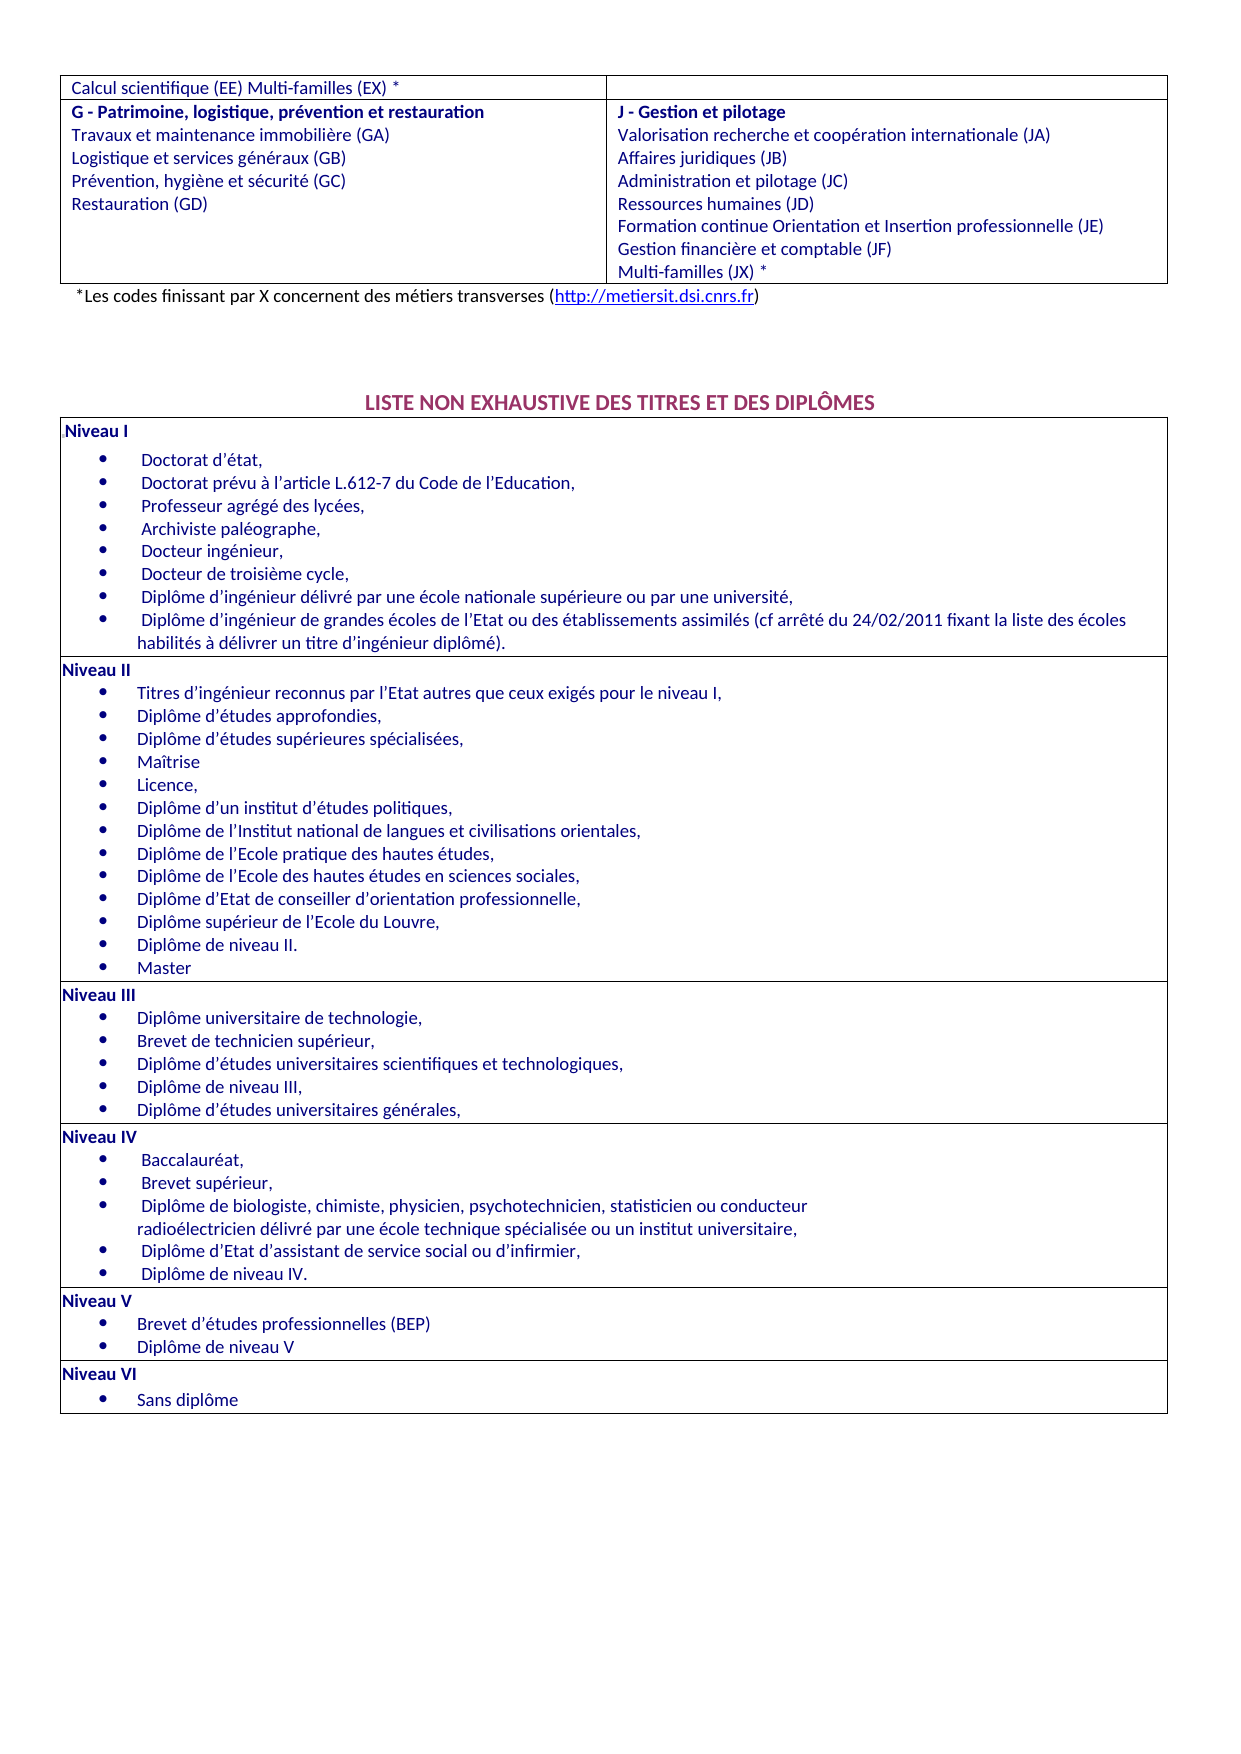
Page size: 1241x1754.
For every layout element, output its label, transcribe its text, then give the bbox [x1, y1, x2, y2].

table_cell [61, 76, 606, 99]
table_header Niveau I Doctorat d’état, Doctorat prévu à l’article L.612-7 du Code de l’Education, Professeur agrégé des lycées, Archiviste paléographe, Docteur ingénieur, Docteur de troisième cycle, Diplôme d’ingénieur délivré par une école nationale supérieure ou par une université, Diplôme d’ingénieur de grandes écoles de l’Etat ou des établissements assimilés (cf arrêté du 24/02/2011 fixant la liste des écoles habilités à délivrer un titre d’ingénieur diplômé). [61, 418, 1167, 656]
table_cell Niveau III Diplôme universitaire de technologie, Brevet de technicien supérieur, Diplôme d’études universitaires scientifiques et technologiques, Diplôme de niveau III, Diplôme d’études universitaires générales, [61, 982, 1167, 1122]
table_cell Niveau IV Baccalauréat, Brevet supérieur, Diplôme de biologiste, chimiste, physicien, psychotechnicien, statisticien ou conducteur radioélectricien délivré par une école technique spécialisée ou un institut universitaire, Diplôme d’Etat d’assistant de service social ou d’infirmier, Diplôme de niveau IV. [61, 1124, 1167, 1287]
text *Les codes finissant par X concernent des métiers transverses (http://metiersit.dsi.cnrs.fr) [75, 284, 1165, 307]
table_cell Niveau V Brevet d’études professionnelles (BEP) Diplôme de niveau V [61, 1288, 1167, 1360]
text LISTE NON EXHAUSTIVE DES TITRES ET DES DIPLÔMES [75, 388, 1165, 417]
table_cell G - Patrimoine, logistique, prévention et restauration Travaux et maintenance immobilière (GA) Logistique et services généraux (GB) Prévention, hygiène et sécurité (GC) Restauration (GD) [61, 100, 606, 283]
table_cell Niveau VI Sans diplôme [61, 1361, 1167, 1412]
table_cell J - Gestion et pilotage Valorisation recherche et coopération internationale (JA) Affaires juridiques (JB) Administration et pilotage (JC) Ressources humaines (JD) Formation continue Orientation et Insertion professionnelle (JE) Gestion financière et comptable (JF) Multi-familles (JX) * [607, 100, 1167, 283]
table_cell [607, 76, 1167, 99]
table_cell Niveau II Titres d’ingénieur reconnus par l’Etat autres que ceux exigés pour le niveau I, Diplôme d’études approfondies, Diplôme d’études supérieures spécialisées, Maîtrise Licence, Diplôme d’un institut d’études politiques, Diplôme de l’Institut national de langues et civilisations orientales, Diplôme de l’Ecole pratique des hautes études, Diplôme de l’Ecole des hautes études en sciences sociales, Diplôme d’Etat de conseiller d’orientation professionnelle, Diplôme supérieur de l’Ecole du Louvre, Diplôme de niveau II. Master [61, 657, 1167, 981]
